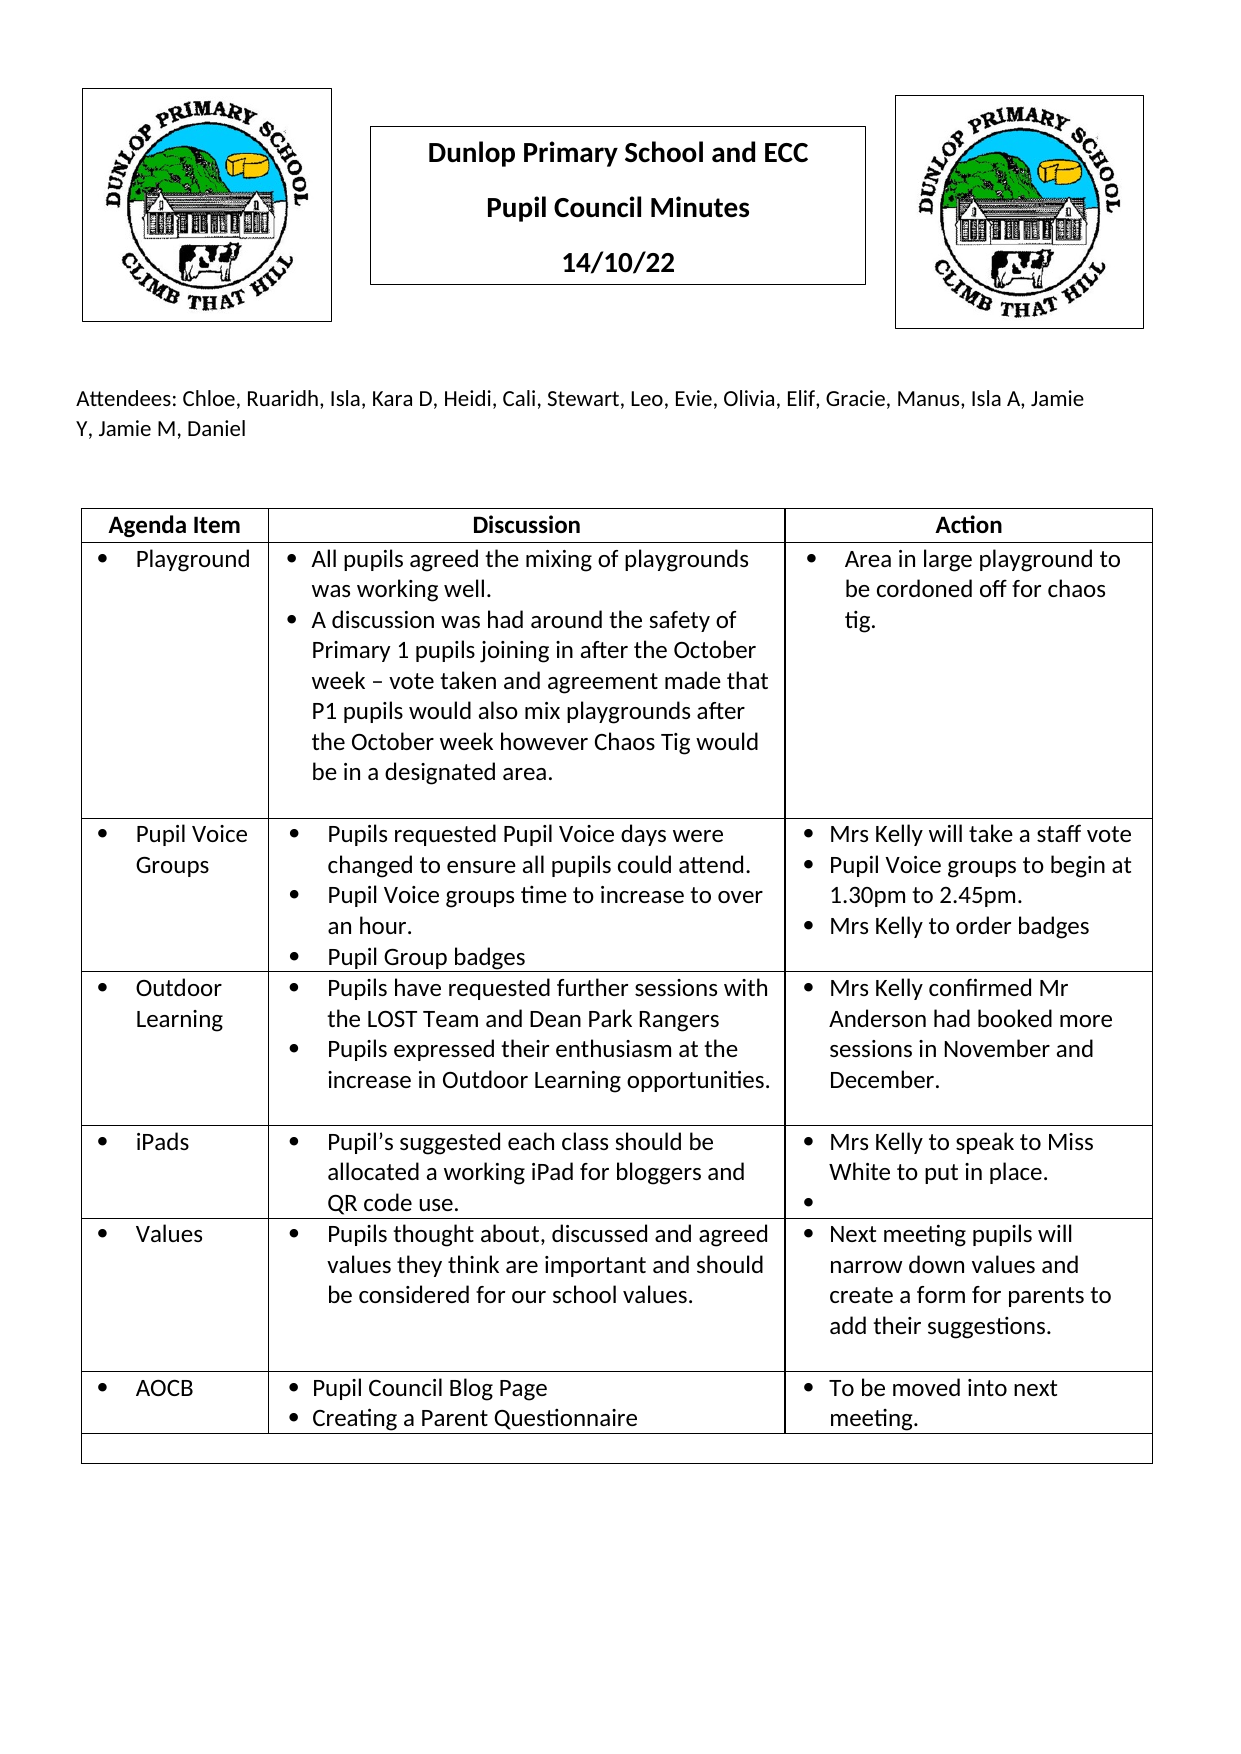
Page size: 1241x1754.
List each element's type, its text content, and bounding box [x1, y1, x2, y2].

table_cell Mrs Kelly confirmed Mr Anderson had booked more sessions in November and December. [786, 972, 1152, 1125]
table_cell Pupils thought about, discussed and agreed values they think are important and should be considered for our school values. [269, 1219, 784, 1371]
table_cell Pupils requested Pupil Voice days were changed to ensure all pupils could attend. Pupil Voice groups time to increase to over an hour. Pupil Group badges [269, 819, 784, 971]
text Attendees: Chloe, Ruaridh, Isla, Kara D, Heidi, Cali, Stewart, Leo, Evie, Olivia, Elif, Gracie, Manus, Isla A, Jamie Y, Jamie M, Daniel [76, 384, 1090, 443]
table_cell Next meeting pupils will narrow down values and create a form for parents to add their suggestions. [786, 1219, 1152, 1371]
picture [97, 96, 316, 314]
table_cell Pupil’s suggested each class should be allocated a working iPad for bloggers and QR code use. [269, 1126, 784, 1217]
table_cell Pupils have requested further sessions with the LOST Team and Dean Park Rangers Pupils expressed their enthusiasm at the increase in Outdoor Learning opportunities. [269, 972, 784, 1125]
table_cell iPads [82, 1126, 268, 1217]
table_cell AOCB [82, 1372, 268, 1433]
table_cell All pupils agreed the mixing of playgrounds was working well. A discussion was had around the safety of Primary 1 pupils joining in after the October week – vote taken and agreement made that P1 pupils would also mix playgrounds after the October week however Chaos Tig would be in a designated area. [269, 543, 784, 817]
table_cell Mrs Kelly will take a staff vote Pupil Voice groups to begin at 1.30pm to 2.45pm. Mrs Kelly to order badges [786, 819, 1152, 971]
table_header Action [786, 509, 1152, 542]
table_cell Playground [82, 543, 268, 817]
table_cell Values [82, 1219, 268, 1371]
picture [910, 102, 1128, 321]
table_cell Area in large playground to be cordoned off for chaos tig. [786, 543, 1152, 817]
table_cell To be moved into next meeting. [786, 1372, 1152, 1433]
table_header Agenda Item [82, 509, 268, 542]
table_cell Pupil Voice Groups [82, 819, 268, 971]
table_cell [82, 1434, 1152, 1463]
table_cell Pupil Council Blog Page Creating a Parent Questionnaire [269, 1372, 784, 1433]
table_header Discussion [269, 509, 784, 542]
table_cell Mrs Kelly to speak to Miss White to put in place. [786, 1126, 1152, 1217]
table_cell Outdoor Learning [82, 972, 268, 1125]
